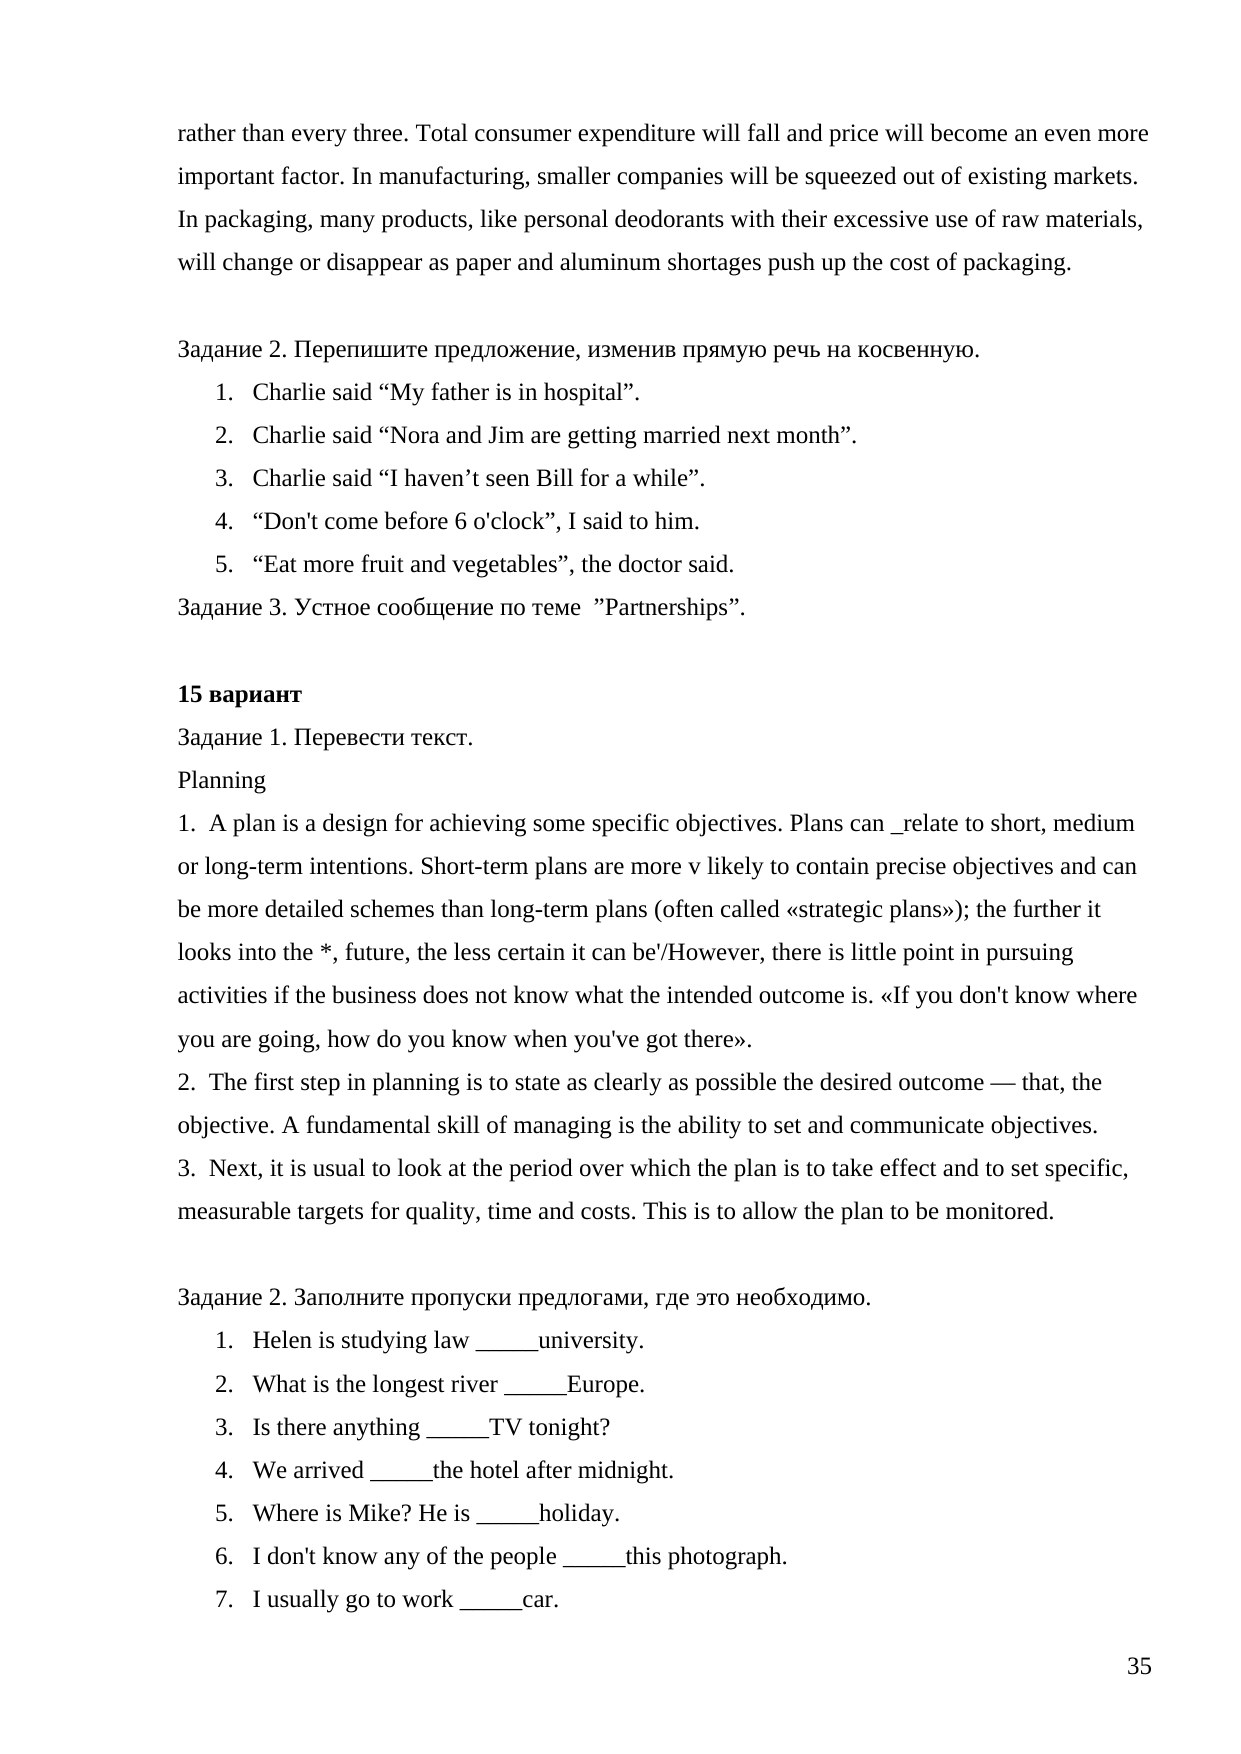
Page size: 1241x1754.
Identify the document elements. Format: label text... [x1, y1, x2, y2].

text 3. Next, it is usual to look at the period over which the plan is to take effect and to set specific, measurable targets for quality, time and costs. This is to allow the plan to be monitored. [177, 1153, 1152, 1225]
text Задание 3. Устное сообщение по теме ”Partnerships”. [177, 592, 1152, 621]
list Where is Mike? He is _____holiday. [215, 1498, 1152, 1527]
text 2. The first step in planning is to state as clearly as possible the desired outcome — that, the objective. A fundamental skill of managing is the ability to set and communicate objectives. [177, 1067, 1152, 1139]
list Charlie said “I haven’t seen Bill for a while”. [215, 463, 1152, 492]
text Planning [177, 765, 1152, 794]
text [177, 118, 1152, 190]
list Charlie said “My father is in hospital”. [215, 377, 1152, 406]
list I usually go to work _____car. [215, 1584, 1152, 1613]
text 15 вариант [177, 679, 1152, 707]
list What is the longest river _____Europe. [215, 1369, 1152, 1397]
list “Don't come before 6 o'clock”, I said to him. [215, 506, 1152, 535]
text Задание 1. Перевести текст. [177, 722, 1152, 751]
text In packaging, many products, like personal deodorants with their excessive use of raw materials, will change or disappear as paper and aluminum shortages push up the cost of packaging. [177, 204, 1152, 276]
list I don't know any of the people _____this photograph. [215, 1541, 1152, 1570]
list Charlie said “Nora and Jim are getting married next month”. [215, 420, 1152, 449]
text 1. A plan is a design for achieving some specific objectives. Plans can _relate to short, medium or long-term intentions. Short-term plans are more v likely to contain precise objectives and can be more detailed schemes than long-term plans (often called «strategic plans»); the further it looks into the *, future, the less certain it can be'/However, there is little point in pursuing activities if the business does not know what the intended outcome is. «If you don't know where you are going, how do you know when you've got there». [177, 808, 1152, 1052]
list Helen is studying law _____university. [215, 1326, 1152, 1354]
list We arrived _____the hotel after midnight. [215, 1455, 1152, 1484]
text Задание 2. Перепишите предложение, изменив прямую речь на косвенную. [177, 334, 1152, 362]
list Is there anything _____TV tonight? [215, 1412, 1152, 1441]
text Задание 2. Заполните пропуски предлогами, где это необходимо. [177, 1282, 1152, 1311]
list “Eat more fruit and vegetables”, the doctor said. [215, 549, 1152, 578]
